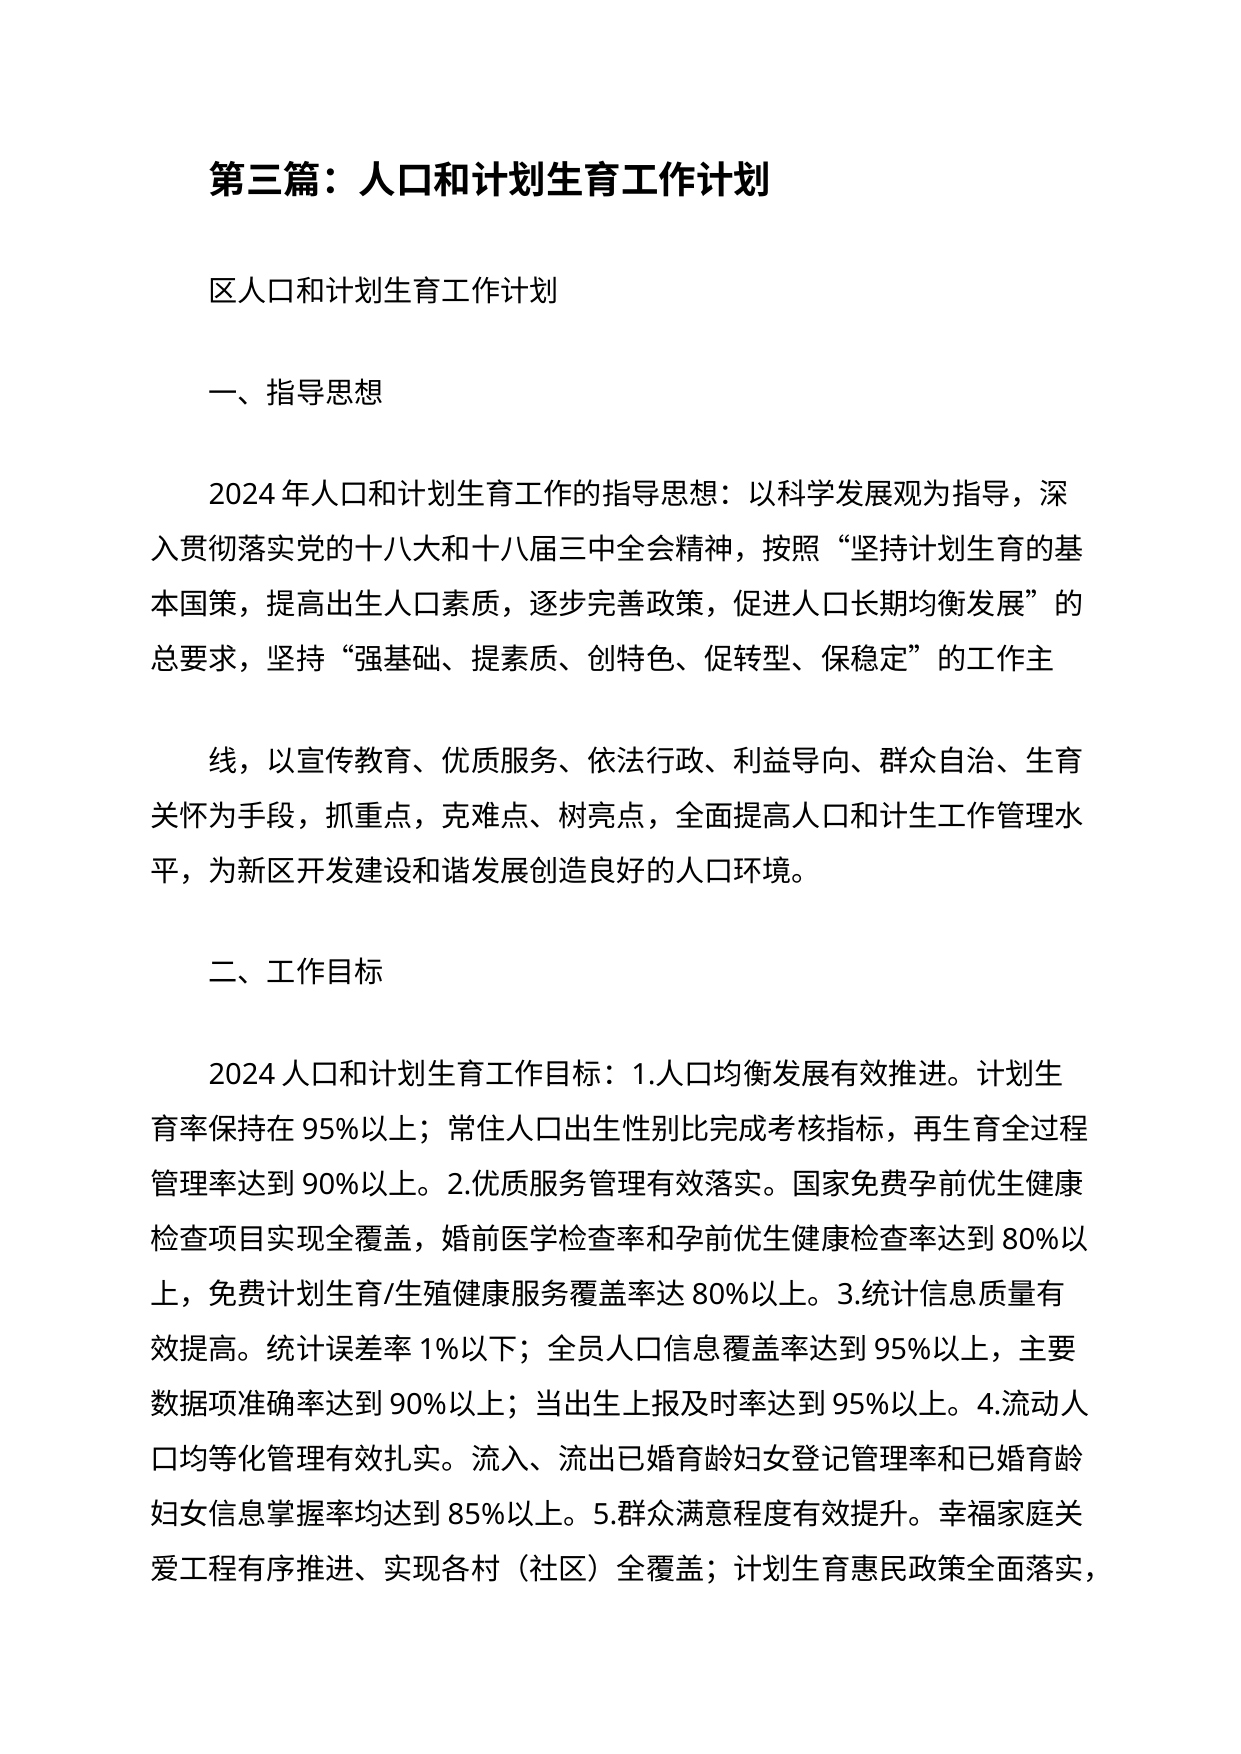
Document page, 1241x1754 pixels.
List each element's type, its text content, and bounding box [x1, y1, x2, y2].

text 区人口和计划生育工作计划 [150, 267, 1090, 310]
text 2024年人口和计划生育工作的指导思想：以科学发展观为指导，深入贯彻落实党的十八大和十八届三中全会精神，按照“坚持计划生育的基本国策，提高出生人口素质，逐步完善政策，促进人口长期均衡发展”的总要求，坚持“强基础、提素质、创特色、促转型、保稳定”的工作主 [150, 471, 1090, 678]
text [150, 1051, 1090, 1588]
text 第三篇：人口和计划生育工作计划 [150, 150, 1090, 204]
text 线，以宣传教育、优质服务、依法行政、利益导向、群众自治、生育关怀为手段，抓重点，克难点、树亮点，全面提高人口和计生工作管理水平，为新区开发建设和谐发展创造良好的人口环境。 [150, 737, 1090, 889]
text 一、指导思想 [150, 369, 1090, 411]
text 二、工作目标 [150, 949, 1090, 991]
